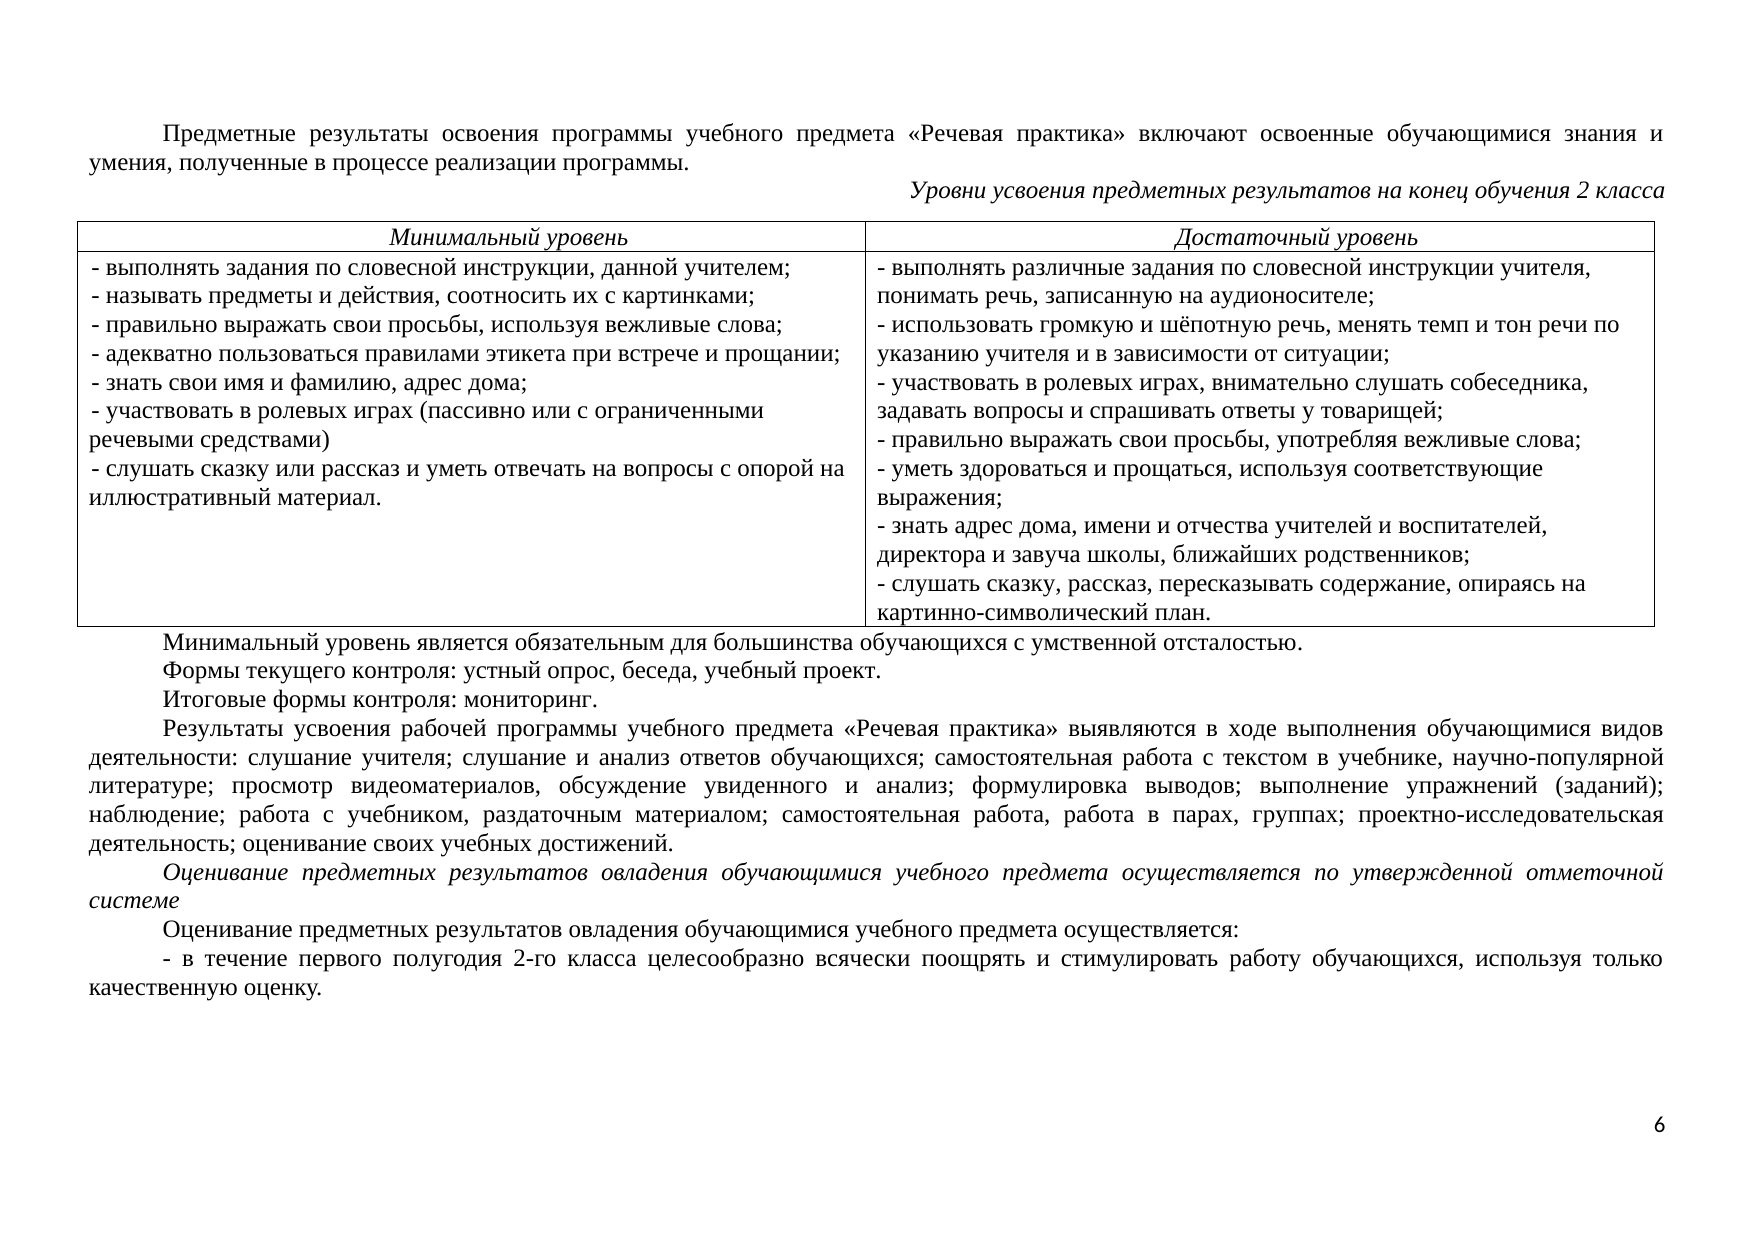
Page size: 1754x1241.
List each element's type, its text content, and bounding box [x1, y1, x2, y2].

text Оценивание предметных результатов овладения обучающимися учебного предмета осуществляется по утвержденной отметочной системе [89, 857, 1665, 914]
text Оценивание предметных результатов овладения обучающимися учебного предмета осуществляется: [89, 914, 1665, 943]
text Минимальный уровень является обязательным для большинства обучающихся с умственной отсталостью. [89, 627, 1665, 655]
table_header Достаточный уровень [866, 222, 1654, 251]
text Результаты усвоения рабочей программы учебного предмета «Речевая практика» выявляются в ходе выполнения обучающимися видов деятельности: слушание учителя; слушание и анализ ответов обучающихся; самостоятельная работа с текстом в учебнике, научно-популярной литературе; просмотр видеоматериалов, обсуждение увиденного и анализ; формулировка выводов; выполнение упражнений (заданий); наблюдение; работа с учебником, раздаточным материалом; самостоятельная работа, работа в парах, группах; проектно-исследовательская деятельность; оценивание своих учебных достижений. [89, 713, 1665, 857]
table_header Минимальный уровень [78, 222, 865, 251]
table_cell - выполнять задания по словесной инструкции, данной учителем; - называть предметы и действия, соотносить их с картинками; - правильно выражать свои просьбы, используя вежливые слова; - адекватно пользоваться правилами этикета при встрече и прощании; - знать свои имя и фамилию, адрес дома; - участвовать в ролевых играх (пассивно или с ограниченными речевыми средствами) - слушать сказку или рассказ и уметь отвечать на вопросы с опорой на иллюстративный материал. [78, 252, 865, 626]
text Предметные результаты освоения программы учебного предмета «Речевая практика» включают освоенные обучающимися знания и умения, полученные в процессе реализации программы. [89, 118, 1665, 176]
text Уровни усвоения предметных результатов на конец обучения 2 класса [89, 176, 1665, 204]
table_cell - выполнять различные задания по словесной инструкции учителя, понимать речь, записанную на аудионосителе; - использовать громкую и шёпотную речь, менять темп и тон речи по указанию учителя и в зависимости от ситуации; - участвовать в ролевых играх, внимательно слушать собеседника, задавать вопросы и спрашивать ответы у товарищей; - правильно выражать свои просьбы, употребляя вежливые слова; - уметь здороваться и прощаться, используя соответствующие выражения; - знать адрес дома, имени и отчества учителей и воспитателей, директора и завуча школы, ближайших родственников; - слушать сказку, рассказ, пересказывать содержание, опираясь на картинно-символический план. [866, 252, 1654, 626]
text Формы текущего контроля: устный опрос, беседа, учебный проект. [89, 655, 1665, 684]
text - в течение первого полугодия 2-го класса целесообразно всячески поощрять и стимулировать работу обучающихся, используя только качественную оценку. [89, 943, 1665, 1000]
text Итоговые формы контроля: мониторинг. [89, 684, 1665, 713]
